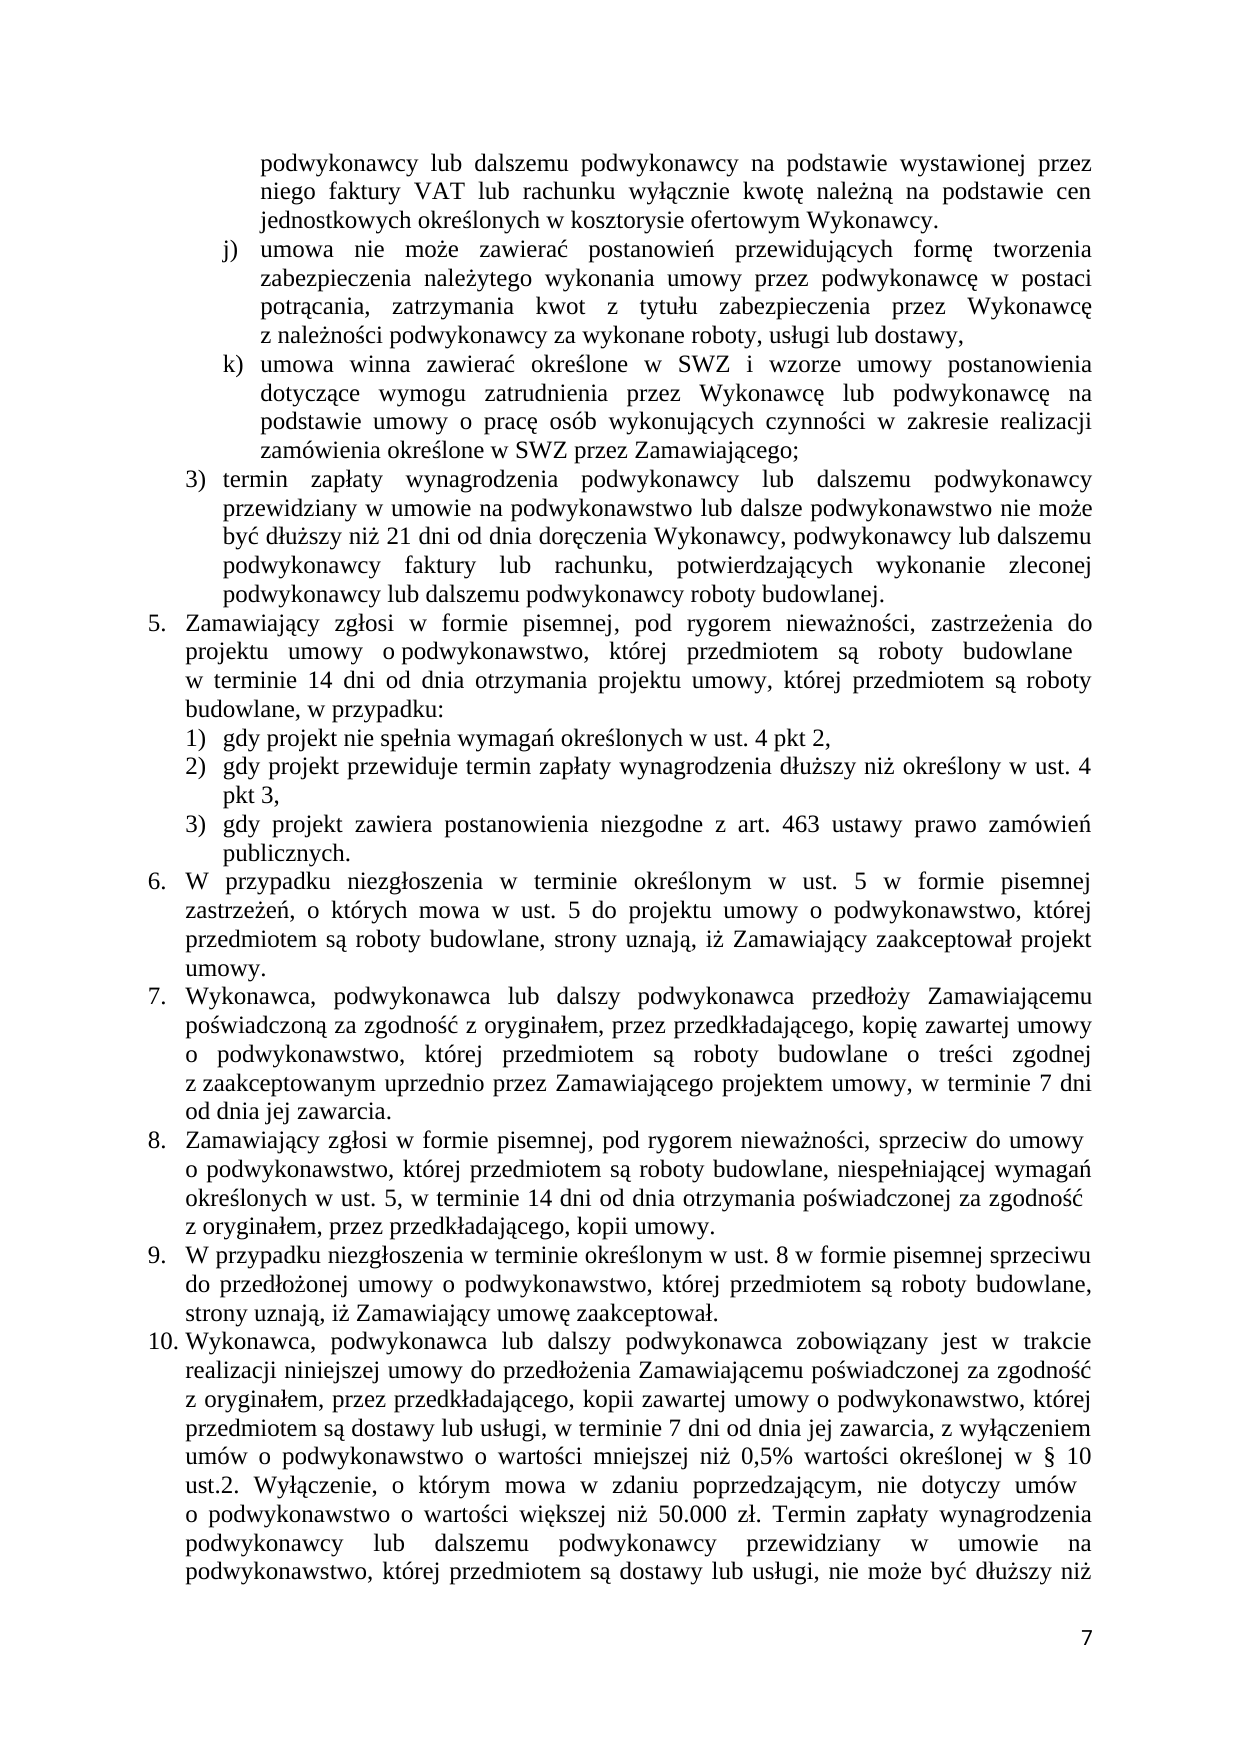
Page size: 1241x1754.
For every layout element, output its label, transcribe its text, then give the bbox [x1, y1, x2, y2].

list Zamawiający zgłosi w formie pisemnej, pod rygorem nieważności, zastrzeżenia do projektu umowy o podwykonawstwo, której przedmiotem są roboty budowlane w terminie 14 dni od dnia otrzymania projektu umowy, której przedmiotem są roboty budowlane, w przypadku: [148, 608, 1093, 723]
list umowa winna zawierać określone w SWZ i wzorze umowy postanowienia dotyczące wymogu zatrudnienia przez Wykonawcę lub podwykonawcę na podstawie umowy o pracę osób wykonujących czynności w zakresie realizacji zamówienia określone w SWZ przez Zamawiającego; [223, 349, 1093, 464]
list gdy projekt nie spełnia wymagań określonych w ust. 4 pkt 2, [185, 723, 1093, 751]
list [223, 148, 1093, 234]
list termin zapłaty wynagrodzenia podwykonawcy lub dalszemu podwykonawcy przewidziany w umowie na podwykonawstwo lub dalsze podwykonawstwo nie może być dłuższy niż 21 dni od dnia doręczenia Wykonawcy, podwykonawcy lub dalszemu podwykonawcy faktury lub rachunku, potwierdzających wykonanie zleconej podwykonawcy lub dalszemu podwykonawcy roboty budowlanej. [185, 464, 1093, 608]
list Wykonawca, podwykonawca lub dalszy podwykonawca przedłoży Zamawiającemu poświadczoną za zgodność z oryginałem, przez przedkładającego, kopię zawartej umowy o podwykonawstwo, której przedmiotem są roboty budowlane o treści zgodnej z zaakceptowanym uprzednio przez Zamawiającego projektem umowy, w terminie 7 dni od dnia jej zawarcia. [148, 981, 1093, 1125]
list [148, 1326, 1092, 1585]
list gdy projekt przewiduje termin zapłaty wynagrodzenia dłuższy niż określony w ust. 4 pkt 3, [185, 751, 1093, 809]
list gdy projekt zawiera postanowienia niezgodne z art. 463 ustawy prawo zamówień publicznych. [185, 809, 1093, 866]
list W przypadku niezgłoszenia w terminie określonym w ust. 5 w formie pisemnej zastrzeżeń, o których mowa w ust. 5 do projektu umowy o podwykonawstwo, której przedmiotem są roboty budowlane, strony uznają, iż Zamawiający zaakceptował projekt umowy. [148, 866, 1092, 981]
list umowa nie może zawierać postanowień przewidujących formę tworzenia zabezpieczenia należytego wykonania umowy przez podwykonawcę w postaci potrącania, zatrzymania kwot z tytułu zabezpieczenia przez Wykonawcę z należności podwykonawcy za wykonane roboty, usługi lub dostawy, [223, 234, 1093, 349]
list Zamawiający zgłosi w formie pisemnej, pod rygorem nieważności, sprzeciw do umowy o podwykonawstwo, której przedmiotem są roboty budowlane, niespełniającej wymagań określonych w ust. 5, w terminie 14 dni od dnia otrzymania poświadczonej za zgodność z oryginałem, przez przedkładającego, kopii umowy. [148, 1125, 1093, 1240]
list W przypadku niezgłoszenia w terminie określonym w ust. 8 w formie pisemnej sprzeciwu do przedłożonej umowy o podwykonawstwo, której przedmiotem są roboty budowlane, strony uznają, iż Zamawiający umowę zaakceptował. [148, 1240, 1092, 1326]
